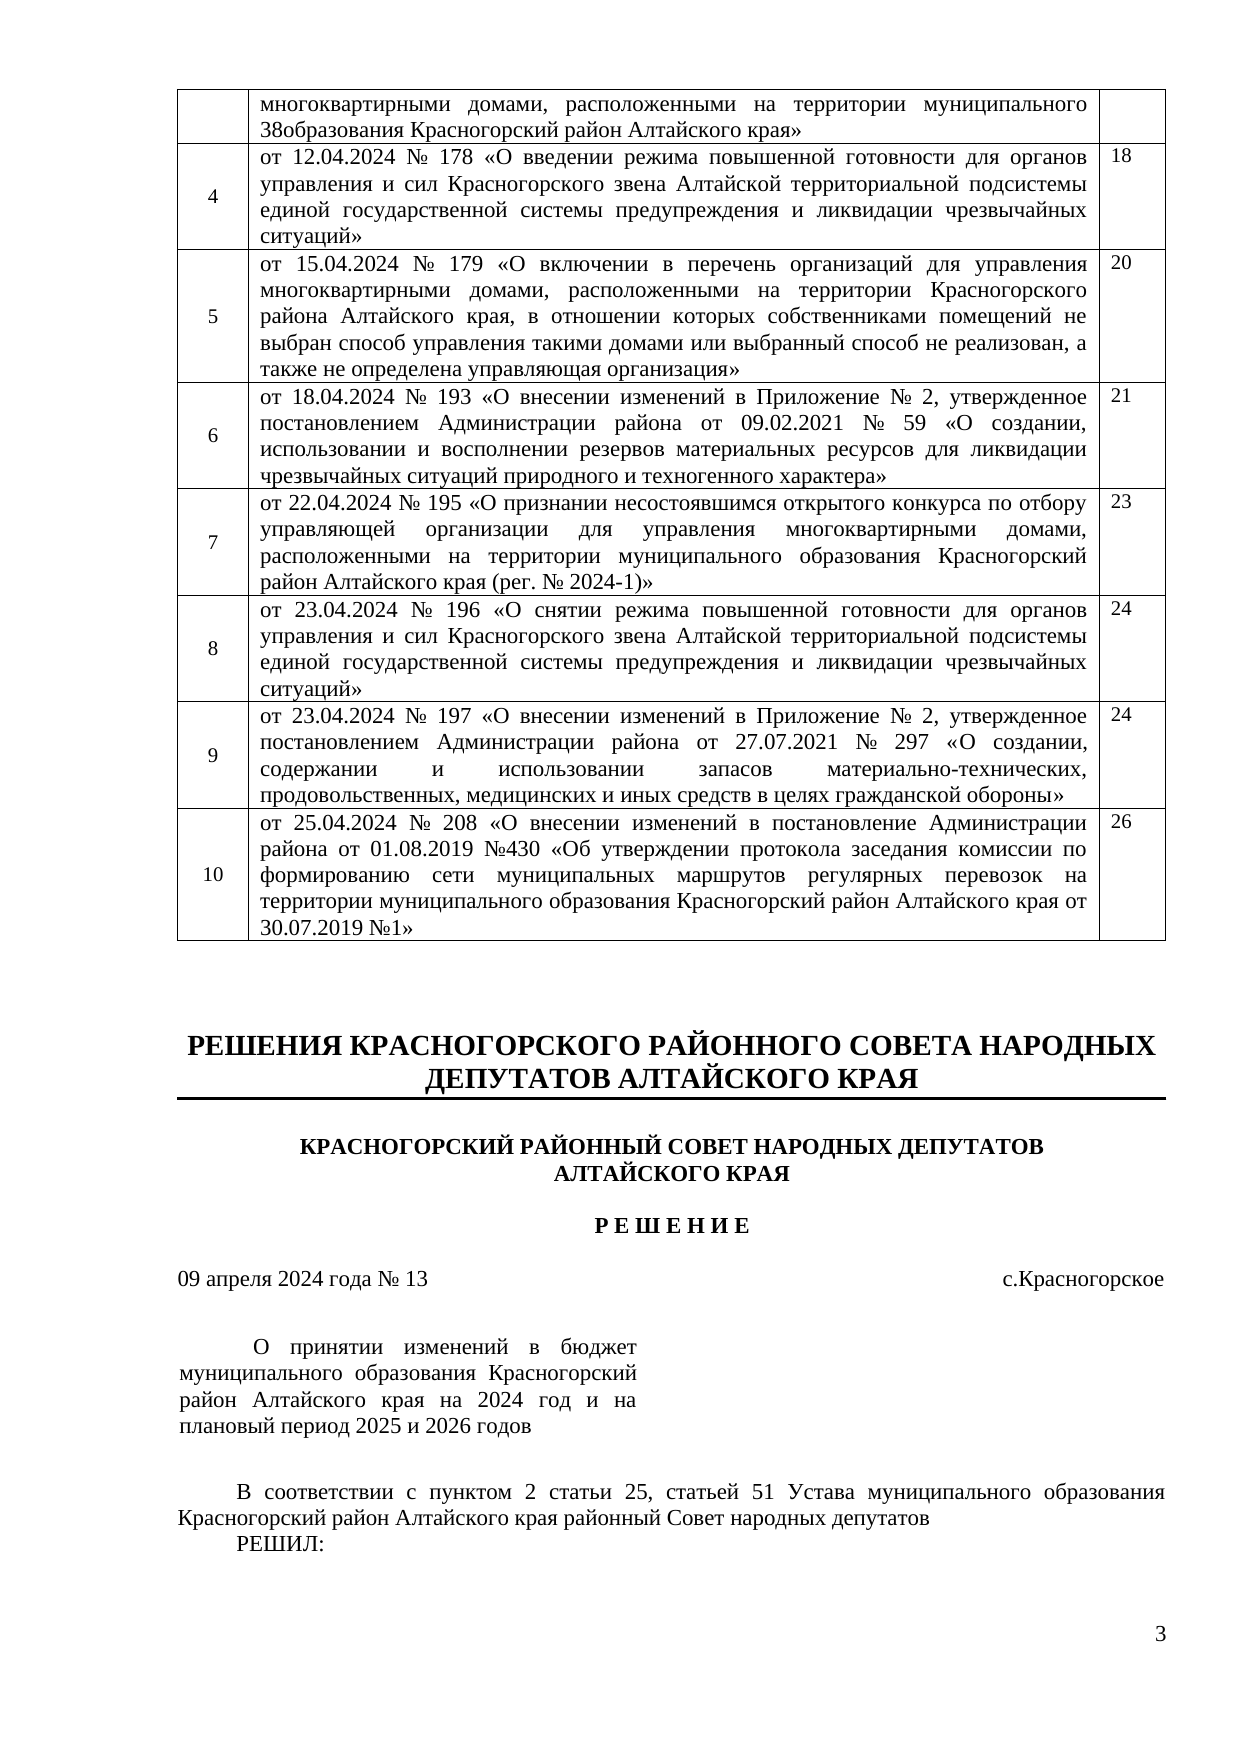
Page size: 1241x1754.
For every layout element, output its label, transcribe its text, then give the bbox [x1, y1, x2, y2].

table_cell 4 [178, 144, 248, 249]
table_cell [249, 90, 1099, 142]
table_cell от 22.04.2024 № 195 «О признании несостоявшимся открытого конкурса по отбору управляющей организации для управления многоквартирными домами, расположенными на территории муниципального образования Красногорский район Алтайского края (рег. № 2024-1)» [249, 489, 1099, 594]
table_cell 24 [1100, 596, 1165, 701]
text 09 апреля 2024 года № 13 с.Красногорское [177, 1265, 1166, 1292]
table_cell 9 [178, 702, 248, 807]
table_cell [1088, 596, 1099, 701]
table_cell 21 [1100, 383, 1165, 488]
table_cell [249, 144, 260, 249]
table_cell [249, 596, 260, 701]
table_cell 3 [178, 90, 248, 142]
table_cell от 23.04.2024 № 197 «О внесении изменений в Приложение № 2, утвержденное постановлением Администрации района от 27.07.2021 № 297 «О создании, содержании и использовании запасов материально-технических, продовольственных, медицинских и иных средств в целях гражданской обороны» [249, 702, 1099, 807]
table_cell от 15.04.2024 № 179 «О включении в перечень организаций для управления многоквартирными домами, расположенными на территории Красногорского района Алтайского края, в отношении которых собственниками помещений не выбран способ управления такими домами или выбранный способ не реализован, а также не определена управляющая организация» [249, 250, 1099, 382]
table_cell 23 [1100, 489, 1165, 594]
text АЛТАЙСКОГО КРАЯ [177, 1160, 1166, 1186]
table_cell от 18.04.2024 № 193 «О внесении изменений в Приложение № 2, утвержденное постановлением Администрации района от 09.02.2021 № 59 «О создании, использовании и восполнении резервов материальных ресурсов для ликвидации чрезвычайных ситуаций природного и техногенного характера» [249, 383, 1099, 488]
text РЕШИЛ: [177, 1530, 1166, 1557]
table_cell 6 [178, 383, 248, 488]
text Р Е Ш Е Н И Е [177, 1212, 1166, 1239]
table_cell от 25.04.2024 № 208 «О внесении изменений в постановление Администрации района от 01.08.2019 №430 «Об утверждении протокола заседания комиссии по формированию сети муниципальных маршрутов регулярных перевозок на территории муниципального образования Красногорский район Алтайского края от 30.07.2019 №1» [249, 809, 1099, 940]
text КРАСНОГОРСКИЙ РАЙОННЫЙ СОВЕТ НАРОДНЫХ ДЕПУТАТОВ [177, 1133, 1166, 1160]
table_cell 26 [1100, 809, 1165, 940]
text В соответствии с пунктом 2 статьи 25, статьей 51 Устава муниципального образования Красногорский район Алтайского края районный Совет народных депутатов [177, 1478, 1166, 1530]
table_cell 24 [1100, 702, 1165, 807]
table_cell 17 [1100, 90, 1165, 142]
text РЕШЕНИЯ КРАСНОГОРСКОГО РАЙОННОГО СОВЕТА НАРОДНЫХ ДЕПУТАТОВ АЛТАЙСКОГО КРАЯ [177, 1028, 1166, 1097]
table_cell 10 [178, 809, 248, 940]
table_cell 7 [178, 489, 248, 594]
table_cell 20 [1100, 250, 1165, 382]
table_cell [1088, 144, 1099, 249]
table_cell 8 [178, 596, 248, 701]
table_cell 18 [1100, 144, 1165, 249]
table_cell 5 [178, 250, 248, 382]
